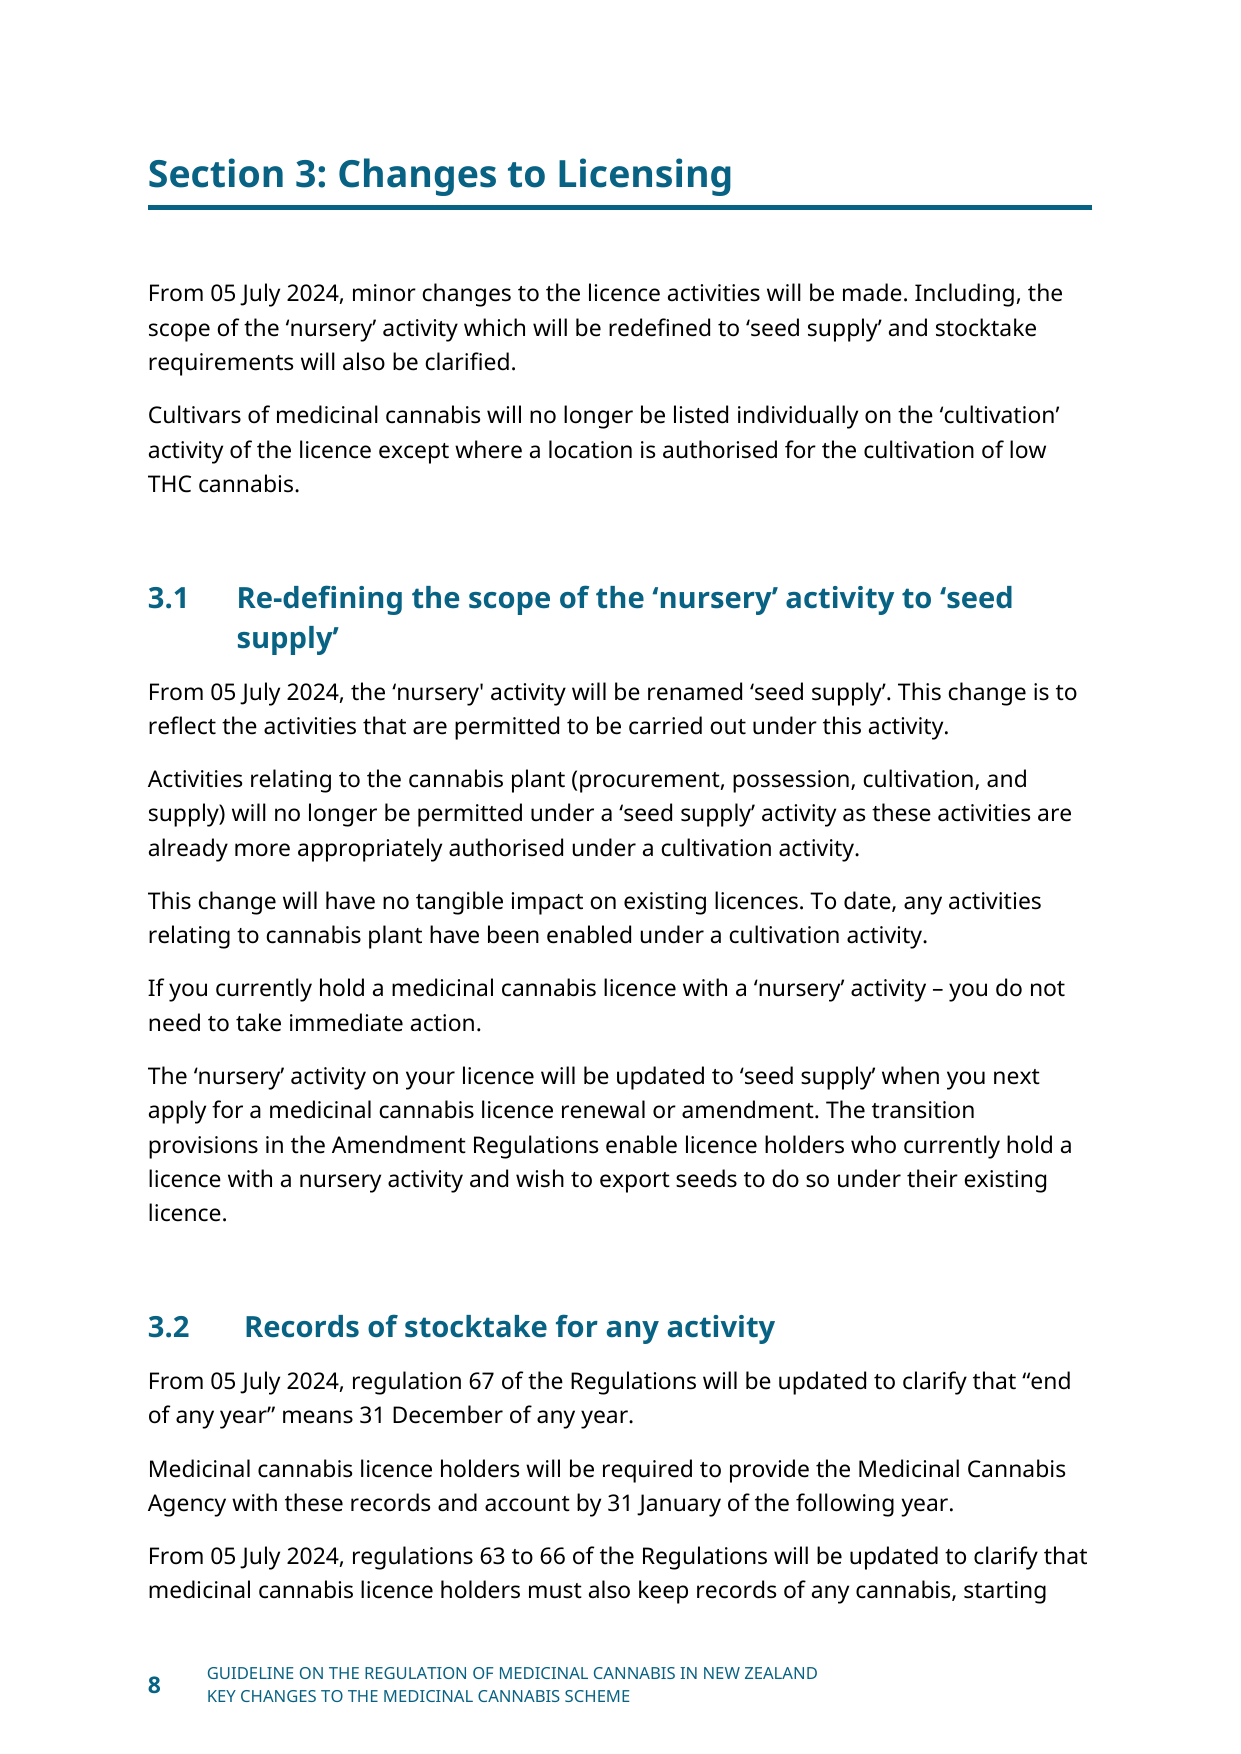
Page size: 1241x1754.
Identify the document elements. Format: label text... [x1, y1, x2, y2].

picture [232, 1667, 236, 1677]
picture [536, 1690, 542, 1700]
picture [352, 1667, 358, 1677]
text Medicinal cannabis licence holders will be required to provide the Medicinal Cannabis Agency with these records and account by 31 January of the following year. [148, 1453, 1092, 1518]
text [148, 1540, 1092, 1606]
picture [524, 1667, 529, 1677]
subtitle Changes to Licensing [148, 148, 1092, 205]
picture [588, 1690, 595, 1702]
picture [250, 1667, 256, 1677]
picture [681, 1667, 685, 1677]
text From 05 July 2024, minor changes to the licence activities will be made. Including, the scope of the ‘nursery’ activity which will be redefined to ‘seed supply’ and stocktake requirements will also be clarified. [148, 277, 1092, 377]
picture [508, 1667, 512, 1679]
picture [598, 1690, 604, 1700]
text From 05 July 2024, the ‘nursery' activity will be renamed ‘seed supply’. This change is to reflect the activities that are permitted to be carried out under this activity. [148, 675, 1092, 741]
text Activities relating to the cannabis plant (procurement, possession, cultivation, and supply) will no longer be permitted under a ‘seed supply’ activity as these activities are already more appropriately authorised under a cultivation activity. [148, 763, 1092, 863]
picture [552, 1667, 556, 1677]
text From 05 July 2024, regulation 67 of the Regulations will be updated to clarify that “end of any year” means 31 December of any year. [148, 1365, 1092, 1431]
subtitle Re-defining the scope of the ‘nursery’ activity to ‘seed supply’ [148, 577, 1092, 657]
text Cultivars of medicinal cannabis will no longer be listed individually on the ‘cultivation’ activity of the licence except where a location is authorised for the cultivation of low THC cannabis. [148, 399, 1092, 499]
subtitle Records of stocktake for any activity [148, 1307, 1092, 1346]
text If you currently hold a medicinal cannabis licence with a ‘nursery’ activity – you do not need to take immediate action. [148, 972, 1092, 1038]
picture [427, 1667, 436, 1679]
text The ‘nursery’ activity on your licence will be updated to ‘seed supply’ when you next apply for a medicinal cannabis licence renewal or amendment. The transition provisions in the Amendment Regulations enable licence holders who currently hold a licence with a nursery activity and wish to export seeds to do so under their existing licence. [148, 1060, 1092, 1228]
text This change will have no tangible impact on existing licences. To date, any activities relating to cannabis plant have been enabled under a cultivation activity. [148, 885, 1092, 950]
picture [342, 1667, 349, 1679]
picture [807, 1667, 814, 1677]
picture [252, 1690, 259, 1702]
picture [358, 1690, 365, 1702]
picture [755, 1667, 761, 1677]
picture [238, 1667, 245, 1677]
